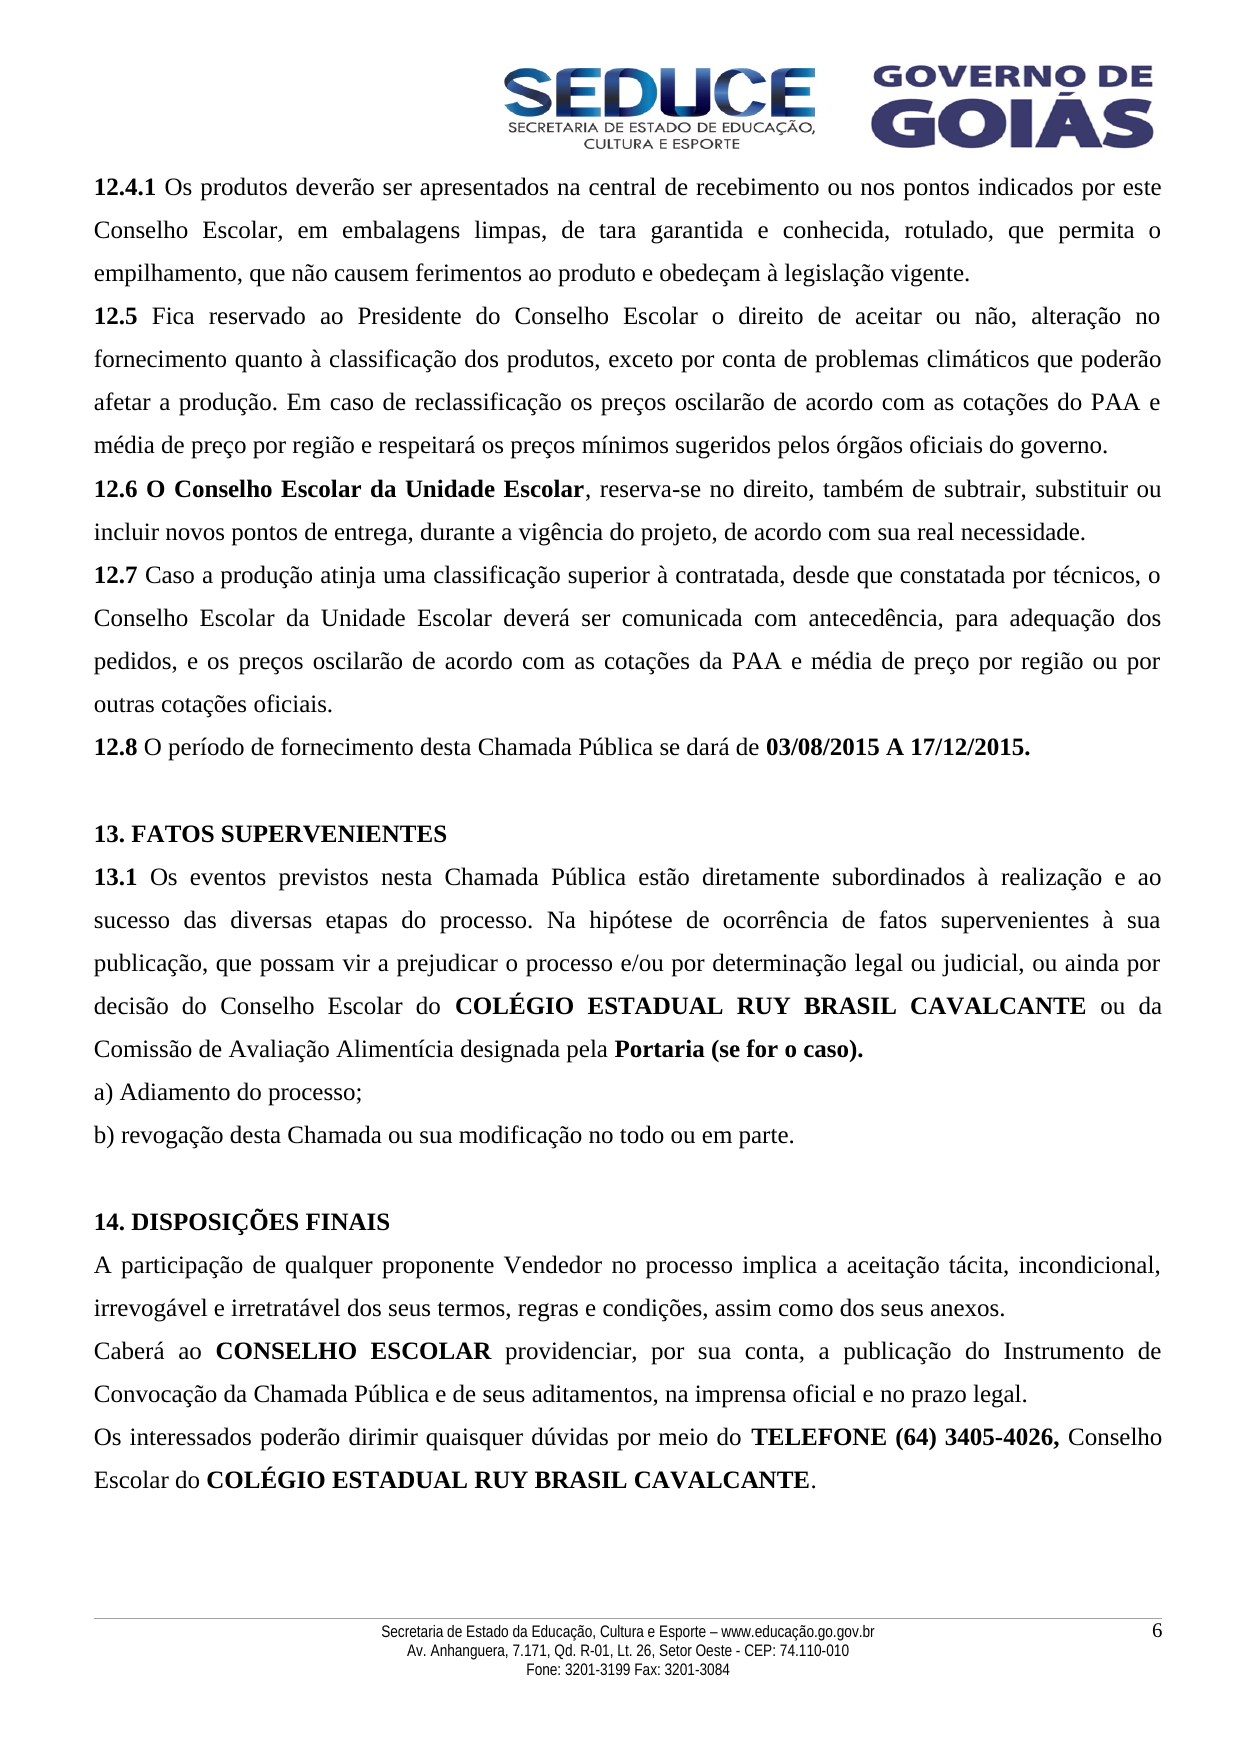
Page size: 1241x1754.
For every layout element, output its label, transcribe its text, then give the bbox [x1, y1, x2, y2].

text 12.7 Caso a produção atinja uma classificação superior à contratada, desde que constatada por técnicos, o Conselho Escolar da Unidade Escolar deverá ser comunicada com antecedência, para adequação dos pedidos, e os preços oscilarão de acordo com as cotações da PAA e média de preço por região ou por outras cotações oficiais. [94, 560, 1162, 718]
text a) Adiamento do processo; [94, 1077, 1162, 1106]
text Os interessados poderão dirimir quaisquer dúvidas por meio do TELEFONE (64) 3405-4026, Conselho Escolar do COLÉGIO ESTADUAL RUY BRASIL CAVALCANTE. [94, 1422, 1162, 1494]
text 12.4.1 Os produtos deverão ser apresentados na central de recebimento ou nos pontos indicados por este Conselho Escolar, em embalagens limpas, de tara garantida e conhecida, rotulado, que permita o empilhamento, que não causem ferimentos ao produto e obedeçam à legislação vigente. [94, 172, 1162, 287]
text 14. DISPOSIÇÕES FINAIS [94, 1207, 1162, 1236]
text 13.1 Os eventos previstos nesta Chamada Pública estão diretamente subordinados à realização e ao sucesso das diversas etapas do processo. Na hipótese de ocorrência de fatos supervenientes à sua publicação, que possam vir a prejudicar o processo e/ou por determinação legal ou judicial, ou ainda por decisão do Conselho Escolar do COLÉGIO ESTADUAL RUY BRASIL CAVALCANTE ou da Comissão de Avaliação Alimentícia designada pela Portaria (se for o caso). [94, 862, 1162, 1063]
text A participação de qualquer proponente Vendedor no processo implica a aceitação tácita, incondicional, irrevogável e irretratável dos seus termos, regras e condições, assim como dos seus anexos. [94, 1250, 1162, 1322]
text 12.5 Fica reservado ao Presidente do Conselho Escolar o direito de aceitar ou não, alteração no fornecimento quanto à classificação dos produtos, exceto por conta de problemas climáticos que poderão afetar a produção. Em caso de reclassificação os preços oscilarão de acordo com as cotações do PAA e média de preço por região e respeitará os preços mínimos sugeridos pelos órgãos oficiais do governo. [94, 301, 1162, 459]
picture [503, 59, 1163, 158]
text b) revogação desta Chamada ou sua modificação no todo ou em parte. [94, 1121, 1162, 1149]
text 12.6 O Conselho Escolar da Unidade Escolar, reserva-se no direito, também de subtrair, substituir ou incluir novos pontos de entrega, durante a vigência do projeto, de acordo com sua real necessidade. [94, 474, 1162, 546]
text 12.8 O período de fornecimento desta Chamada Pública se dará de 03/08/2015 A 17/12/2015. [94, 732, 1162, 761]
text Caberá ao CONSELHO ESCOLAR providenciar, por sua conta, a publicação do Instrumento de Convocação da Chamada Pública e de seus aditamentos, na imprensa oficial e no prazo legal. [94, 1336, 1162, 1408]
text 13. FATOS SUPERVENIENTES [94, 819, 1162, 847]
